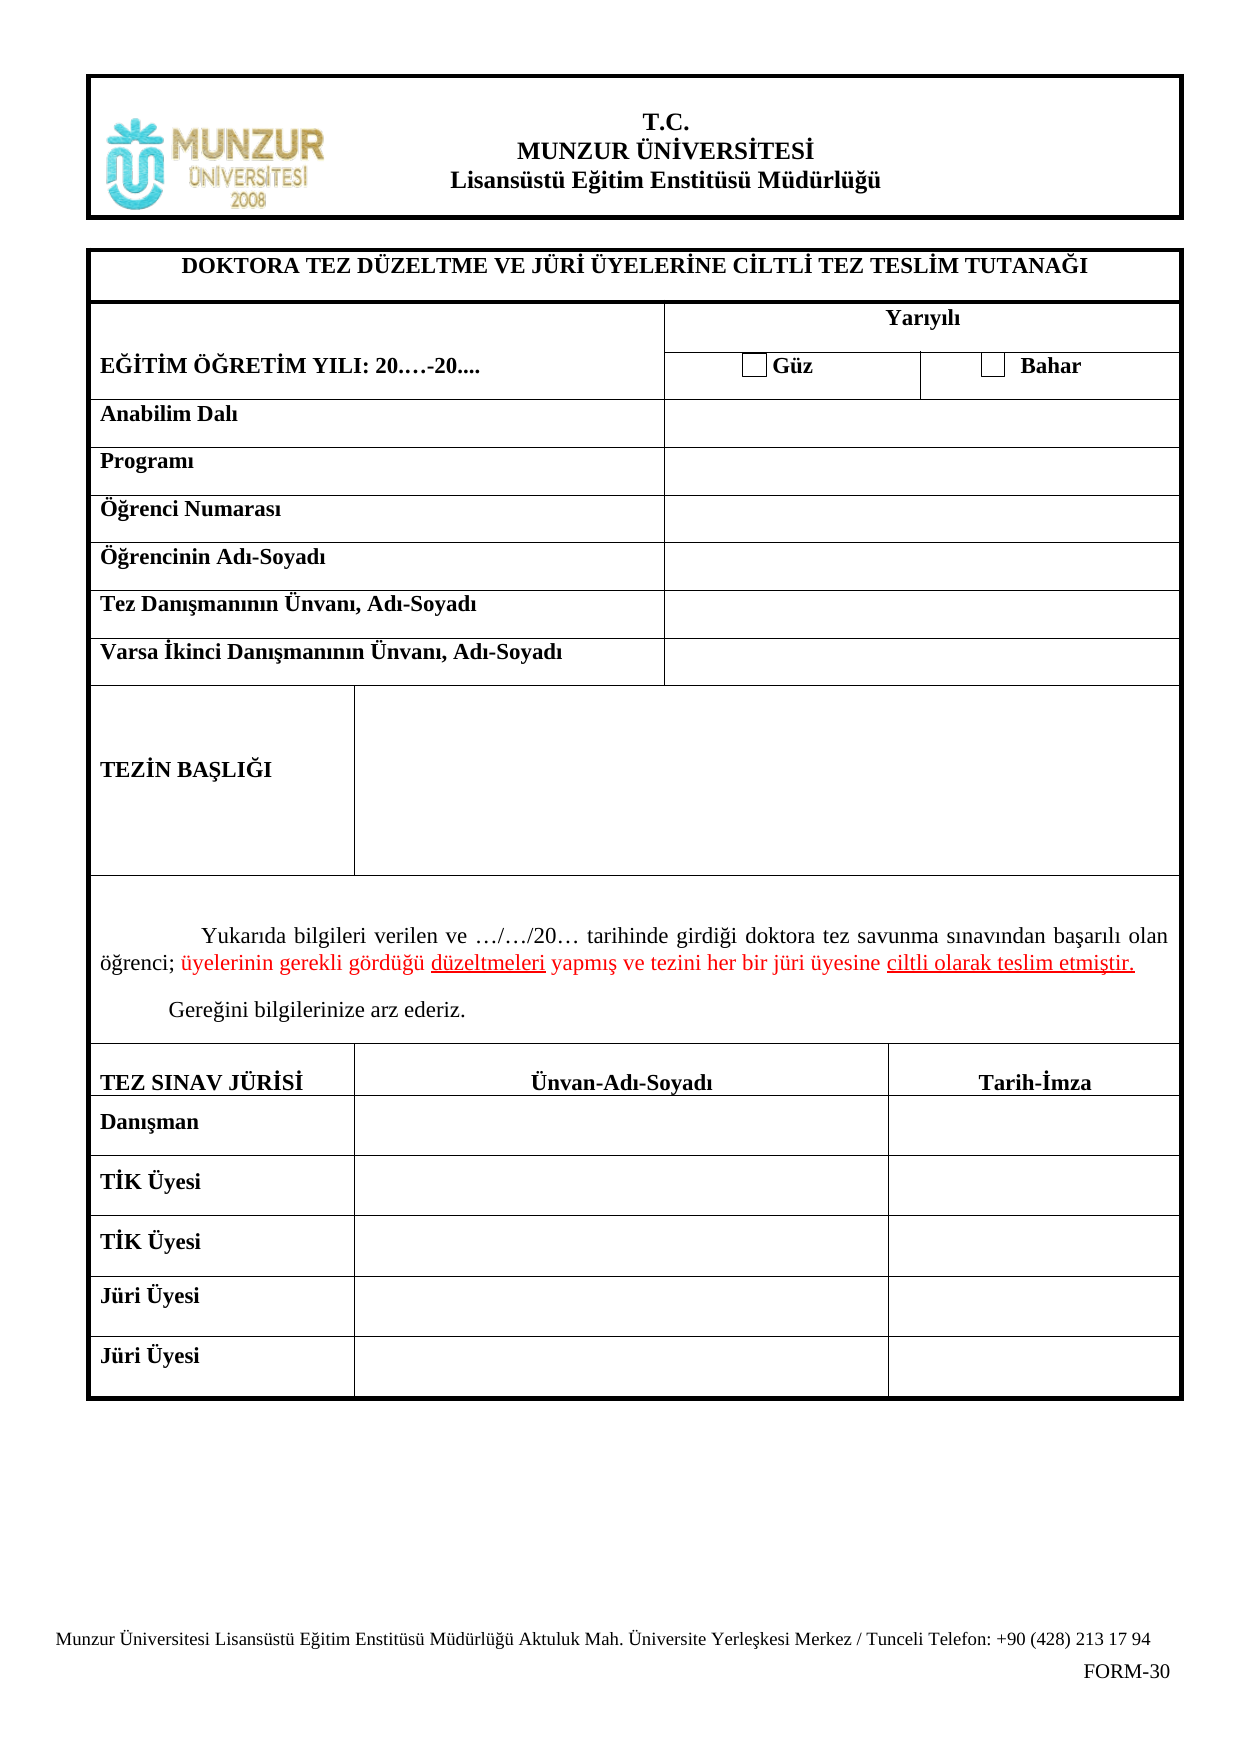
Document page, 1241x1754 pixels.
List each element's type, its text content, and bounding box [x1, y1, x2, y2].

table_cell [355, 1156, 888, 1215]
table_cell [665, 543, 1179, 590]
table_cell [665, 448, 1179, 494]
table_cell [889, 1096, 1179, 1155]
table_cell Güz [665, 353, 920, 399]
table_cell Anabilim Dalı [91, 400, 664, 447]
table_cell Ünvan-Adı-Soyadı [355, 1044, 888, 1095]
table_cell [355, 1277, 888, 1336]
table_cell [665, 591, 1179, 638]
table_cell TİK Üyesi [91, 1156, 354, 1215]
table_cell [665, 639, 1179, 685]
table_cell TEZ SINAV JÜRİSİ [91, 1044, 354, 1095]
table_cell Yukarıda bilgileri verilen ve …/…/20… tarihinde girdiği doktora tez savunma sınavından başarılı olan öğrenci; üyelerinin gerekli gördüğü düzeltmeleri yapmış ve tezini her bir jüri üyesine ciltli olarak teslim etmiştir. Gereğini bilgilerinize arz ederiz. [91, 876, 1179, 1043]
table_cell [889, 1156, 1179, 1215]
picture [101, 118, 325, 210]
table_cell [665, 496, 1179, 542]
table_cell Tez Danışmanının Ünvanı, Adı-Soyadı [91, 591, 664, 638]
table_cell [889, 1277, 1179, 1336]
table_cell Jüri Üyesi [91, 1337, 354, 1396]
table_cell TİK Üyesi [91, 1216, 354, 1276]
table_cell Danışman [91, 1096, 354, 1155]
table_cell [889, 1337, 1179, 1396]
table_cell Programı [91, 448, 664, 494]
table_cell Jüri Üyesi [91, 1277, 354, 1336]
table_cell Öğrencinin Adı-Soyadı [91, 543, 664, 590]
table_cell [355, 1337, 888, 1396]
table_cell Tarih-İmza [889, 1044, 1179, 1095]
table_cell [355, 686, 1179, 874]
table_cell Bahar [921, 353, 1179, 399]
table_cell [665, 400, 1179, 447]
table_cell [889, 1216, 1179, 1276]
table_header DOKTORA TEZ DÜZELTME VE JÜRİ ÜYELERİNE CİLTLİ TEZ TESLİM TUTANAĞI [91, 252, 1179, 299]
table_cell Varsa İkinci Danışmanının Ünvanı, Adı-Soyadı [91, 639, 664, 685]
table_cell TEZİN BAŞLIĞI [91, 686, 354, 874]
table_cell Öğrenci Numarası [91, 496, 664, 542]
table_cell EĞİTİM ÖĞRETİM YILI: 20.…-20.... [91, 304, 664, 399]
table_cell Yarıyılı [665, 304, 1179, 351]
table_cell [355, 1216, 888, 1276]
table_cell [355, 1096, 888, 1155]
